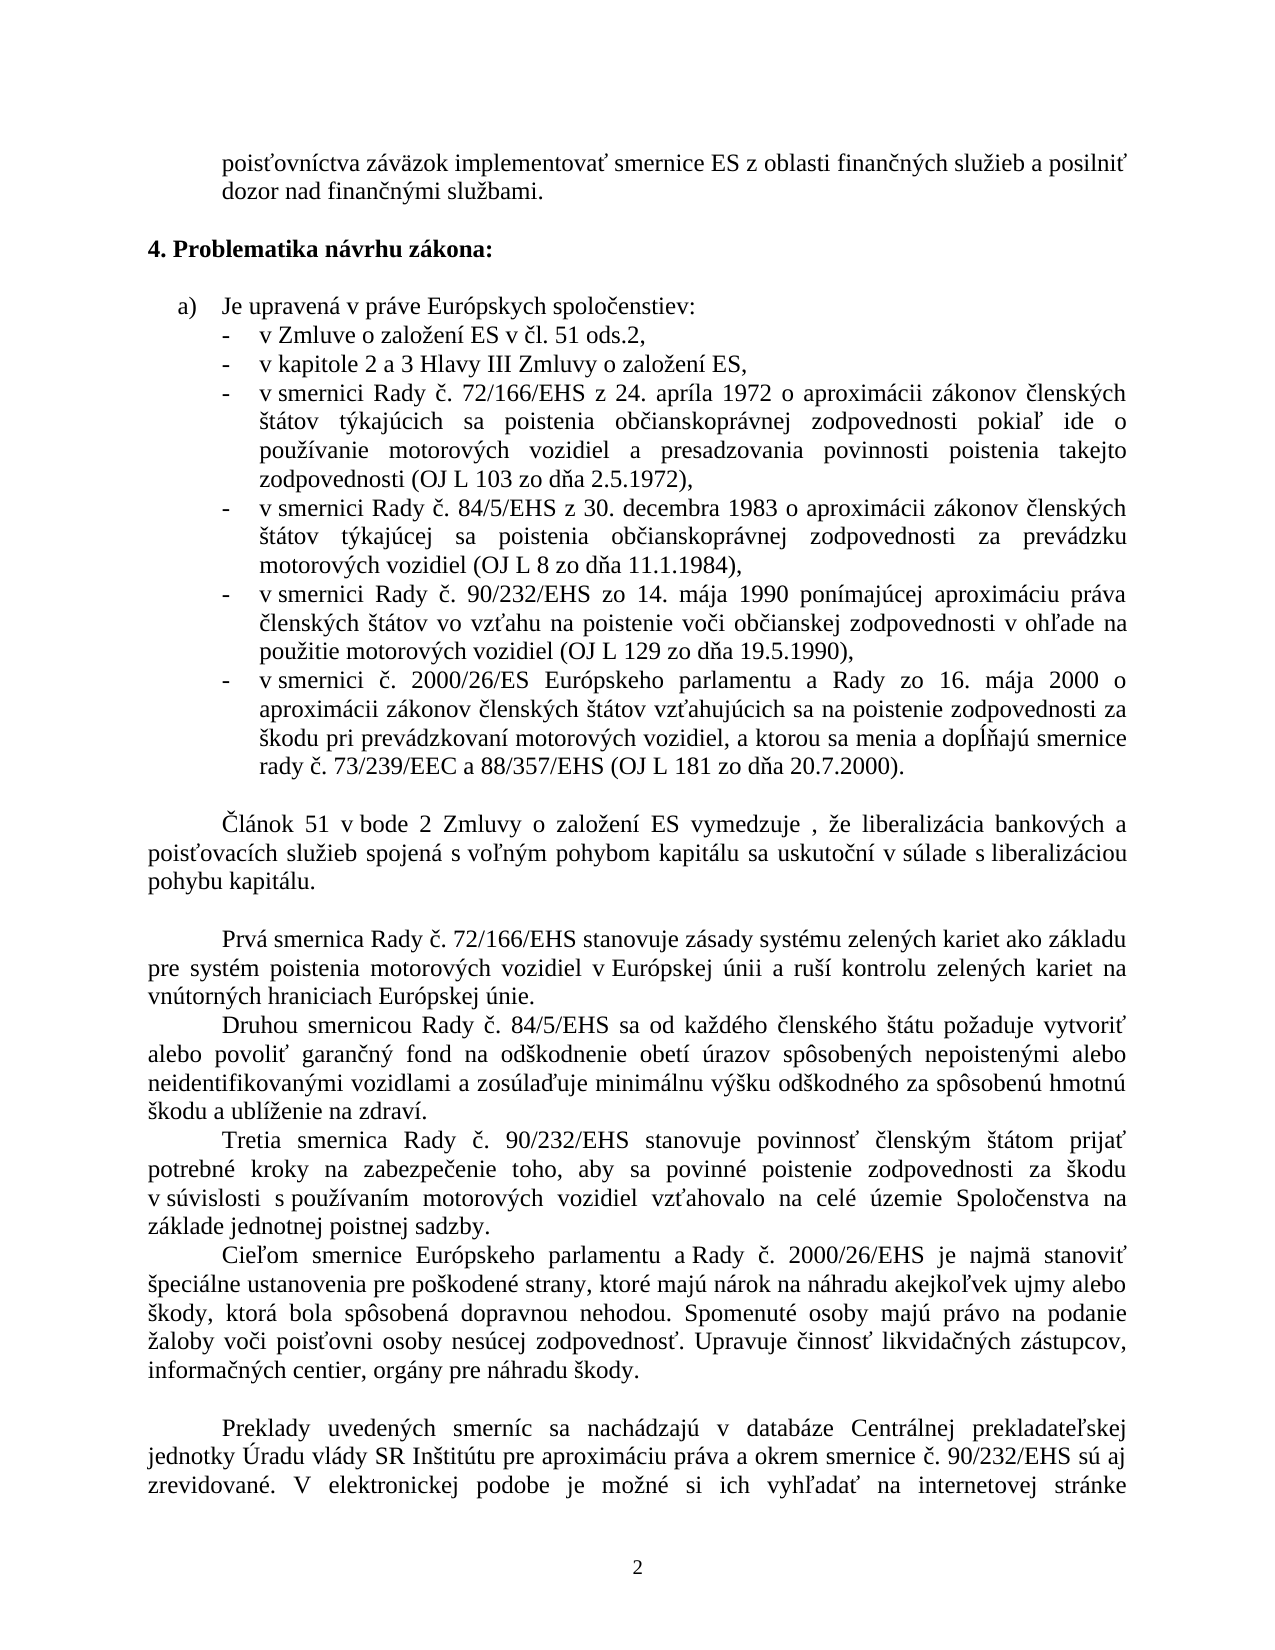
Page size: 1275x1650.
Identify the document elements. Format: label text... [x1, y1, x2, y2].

text a) Je upravená v práve Európskych spoločenstiev: [177, 291, 1127, 320]
list v smernici č. 2000/26/ES Európskeho parlamentu a Rady zo 16. mája 2000 o aproximácii zákonov členských štátov vzťahujúcich sa na poistenie zodpovednosti za škodu pri prevádzkovaní motorových vozidiel, a ktorou sa menia a dopĺňajú smernice rady č. 73/239/EEC a 88/357/EHS (OJ L 181 zo dňa 20.7.2000). [222, 665, 1127, 780]
text Tretia smernica Rady č. 90/232/EHS stanovuje povinnosť členským štátom prijať potrebné kroky na zabezpečenie toho, aby sa povinné poistenie zodpovednosti za škodu v súvislosti s používaním motorových vozidiel vzťahovalo na celé územie Spoločenstva na základe jednotnej poistnej sadzby. [148, 1125, 1127, 1240]
list v smernici Rady č. 72/166/EHS z 24. apríla 1972 o aproximácii zákonov členských štátov týkajúcich sa poistenia občianskoprávnej zodpovednosti pokiaľ ide o používanie motorových vozidiel a presadzovania povinnosti poistenia takejto zodpovednosti (OJ L 103 zo dňa 2.5.1972), [222, 378, 1127, 493]
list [177, 148, 1127, 205]
text Prvá smernica Rady č. 72/166/EHS stanovuje zásady systému zelených kariet ako základu pre systém poistenia motorových vozidiel v Európskej únii a ruší kontrolu zelených kariet na vnútorných hraniciach Európskej únie. [148, 924, 1127, 1010]
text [148, 1413, 1127, 1499]
text Článok 51 v bode 2 Zmluvy o založení ES vymedzuje , že liberalizácia bankových a poisťovacích služieb spojená s voľným pohybom kapitálu sa uskutoční v súlade s liberalizáciou pohybu kapitálu. [148, 809, 1127, 895]
list v smernici Rady č. 90/232/EHS zo 14. mája 1990 ponímajúcej aproximáciu práva členských štátov vo vzťahu na poistenie voči občianskej zodpovednosti v ohľade na použitie motorových vozidiel (OJ L 129 zo dňa 19.5.1990), [222, 579, 1127, 665]
list v Zmluve o založení ES v čl. 51 ods.2, [222, 320, 1127, 349]
list v smernici Rady č. 84/5/EHS z 30. decembra 1983 o aproximácii zákonov členských štátov týkajúcej sa poistenia občianskoprávnej zodpovednosti za prevádzku motorových vozidiel (OJ L 8 zo dňa 11.1.1984), [222, 493, 1127, 579]
text Cieľom smernice Európskeho parlamentu a Rady č. 2000/26/EHS je najmä stanoviť špeciálne ustanovenia pre poškodené strany, ktoré majú nárok na náhradu akejkoľvek ujmy alebo škody, ktorá bola spôsobená dopravnou nehodou. Spomenuté osoby majú právo na podanie žaloby voči poisťovni osoby nesúcej zodpovednosť. Upravuje činnosť likvidačných zástupcov, informačných centier, orgány pre náhradu škody. [148, 1240, 1127, 1384]
list v kapitole 2 a 3 Hlavy III Zmluvy o založení ES, [222, 349, 1127, 378]
text 4. Problematika návrhu zákona: [148, 234, 1127, 263]
text Druhou smernicou Rady č. 84/5/EHS sa od každého členského štátu požaduje vytvoriť alebo povoliť garančný fond na odškodnenie obetí úrazov spôsobených nepoistenými alebo neidentifikovanými vozidlami a zosúlaďuje minimálnu výšku odškodného za spôsobenú hmotnú škodu a ublíženie na zdraví. [148, 1010, 1127, 1125]
